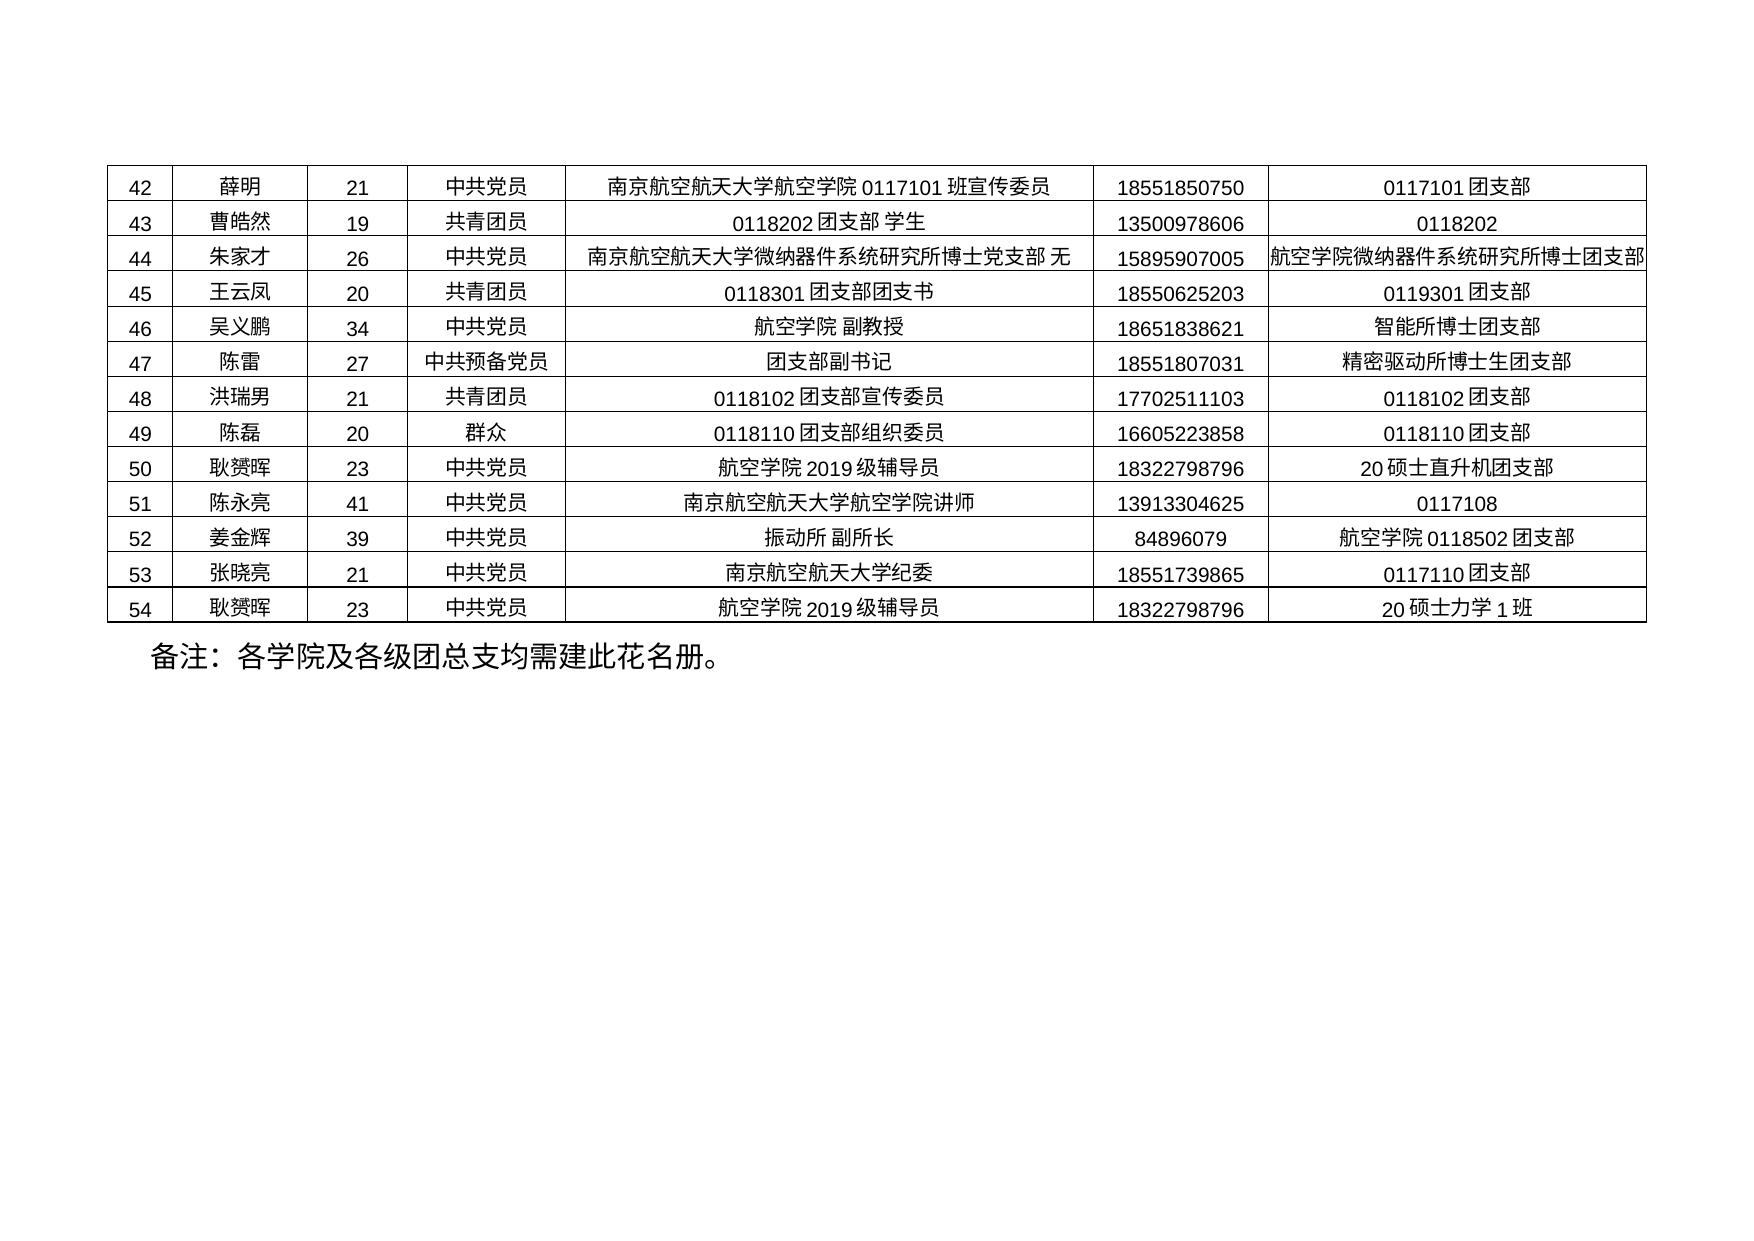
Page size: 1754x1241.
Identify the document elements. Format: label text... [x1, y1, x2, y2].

table_cell 84896079 [1094, 517, 1268, 551]
table_cell 13913304625 [1094, 482, 1268, 516]
table_cell 0119301团支部 [1269, 271, 1646, 306]
table_cell 49 [108, 412, 172, 446]
table_cell 中共党员 [408, 482, 565, 516]
table_cell 45 [108, 271, 172, 306]
table_cell 18651838621 [1094, 307, 1268, 341]
table_cell 中共党员 [408, 552, 565, 586]
table_cell 16605223858 [1094, 412, 1268, 446]
table_cell 陈雷 [173, 342, 307, 376]
table_cell 精密驱动所博士生团支部 [1269, 342, 1646, 376]
table_cell 26 [308, 236, 407, 270]
table_cell 21 [308, 377, 407, 411]
table_cell 航空学院 副教授 [566, 307, 1093, 341]
table_cell 21 [308, 552, 407, 586]
table_cell 共青团员 [408, 271, 565, 306]
table_cell 21 [308, 166, 407, 200]
table_cell 18322798796 [1094, 447, 1268, 481]
table_cell 0118110团支部 [1269, 412, 1646, 446]
table_cell 20硕士力学1班 [1269, 588, 1646, 621]
table_cell 0118102团支部宣传委员 [566, 377, 1093, 411]
table_cell 20 [308, 412, 407, 446]
table_cell 13500978606 [1094, 201, 1268, 235]
table_cell 0118110团支部组织委员 [566, 412, 1093, 446]
table_cell 张晓亮 [173, 552, 307, 586]
table_cell 0118202 [1269, 201, 1646, 235]
table_cell 0117110团支部 [1269, 552, 1646, 586]
table_cell 48 [108, 377, 172, 411]
table_cell 18551850750 [1094, 166, 1268, 200]
table_cell 0118102团支部 [1269, 377, 1646, 411]
table_cell 耿赟晖 [173, 447, 307, 481]
table_cell 47 [108, 342, 172, 376]
table_cell 19 [308, 201, 407, 235]
table_cell 中共党员 [408, 307, 565, 341]
table_cell 34 [308, 307, 407, 341]
table_cell 17702511103 [1094, 377, 1268, 411]
table_cell 18322798796 [1094, 588, 1268, 621]
table_cell 39 [308, 517, 407, 551]
table_cell 20 [308, 271, 407, 306]
table_cell 0117101团支部 [1269, 166, 1646, 200]
table_cell 朱家才 [173, 236, 307, 270]
table_cell 中共党员 [408, 166, 565, 200]
table_cell 陈永亮 [173, 482, 307, 516]
table_cell 23 [308, 588, 407, 621]
table_cell 团支部副书记 [566, 342, 1093, 376]
table_cell 中共党员 [408, 447, 565, 481]
table_cell 陈磊 [173, 412, 307, 446]
table_cell 中共党员 [408, 517, 565, 551]
table_cell 50 [108, 447, 172, 481]
table_cell 智能所博士团支部 [1269, 307, 1646, 341]
table_cell 航空学院2019级辅导员 [566, 447, 1093, 481]
text 备注：各学院及各级团总支均需建此花名册。 [150, 623, 1604, 687]
table_cell 53 [108, 552, 172, 586]
table_cell 南京航空航天大学航空学院讲师 [566, 482, 1093, 516]
table_cell 航空学院微纳器件系统研究所博士团支部 [1269, 236, 1646, 270]
table_cell 洪瑞男 [173, 377, 307, 411]
table_cell 43 [108, 201, 172, 235]
table_cell 18550625203 [1094, 271, 1268, 306]
table_cell 耿赟晖 [173, 588, 307, 621]
table_cell 0118202团支部 学生 [566, 201, 1093, 235]
table_cell 振动所 副所长 [566, 517, 1093, 551]
table_cell 共青团员 [408, 201, 565, 235]
table_cell 薛明 [173, 166, 307, 200]
table_cell 0118301团支部团支书 [566, 271, 1093, 306]
table_cell 共青团员 [408, 377, 565, 411]
table_cell 群众 [408, 412, 565, 446]
table_cell 42 [108, 166, 172, 200]
table_cell 航空学院2019级辅导员 [566, 588, 1093, 621]
table_cell 46 [108, 307, 172, 341]
table_cell 44 [108, 236, 172, 270]
table_cell 54 [108, 588, 172, 621]
table_cell 中共党员 [408, 588, 565, 621]
table_cell 15895907005 [1094, 236, 1268, 270]
table_cell 18551807031 [1094, 342, 1268, 376]
table_cell 20硕士直升机团支部 [1269, 447, 1646, 481]
table_cell 南京航空航天大学微纳器件系统研究所博士党支部 无 [566, 236, 1093, 270]
table_cell 曹皓然 [173, 201, 307, 235]
table_cell 航空学院0118502团支部 [1269, 517, 1646, 551]
table_cell 18551739865 [1094, 552, 1268, 586]
table_cell 0117108 [1269, 482, 1646, 516]
table_cell 27 [308, 342, 407, 376]
table_cell 南京航空航天大学航空学院0117101班宣传委员 [566, 166, 1093, 200]
table_cell 南京航空航天大学纪委 [566, 552, 1093, 586]
table_cell 姜金辉 [173, 517, 307, 551]
table_cell 中共预备党员 [408, 342, 565, 376]
table_cell 52 [108, 517, 172, 551]
table_cell 23 [308, 447, 407, 481]
table_cell 吴义鹏 [173, 307, 307, 341]
table_cell 41 [308, 482, 407, 516]
table_cell 王云凤 [173, 271, 307, 306]
table_cell 51 [108, 482, 172, 516]
table_cell 中共党员 [408, 236, 565, 270]
